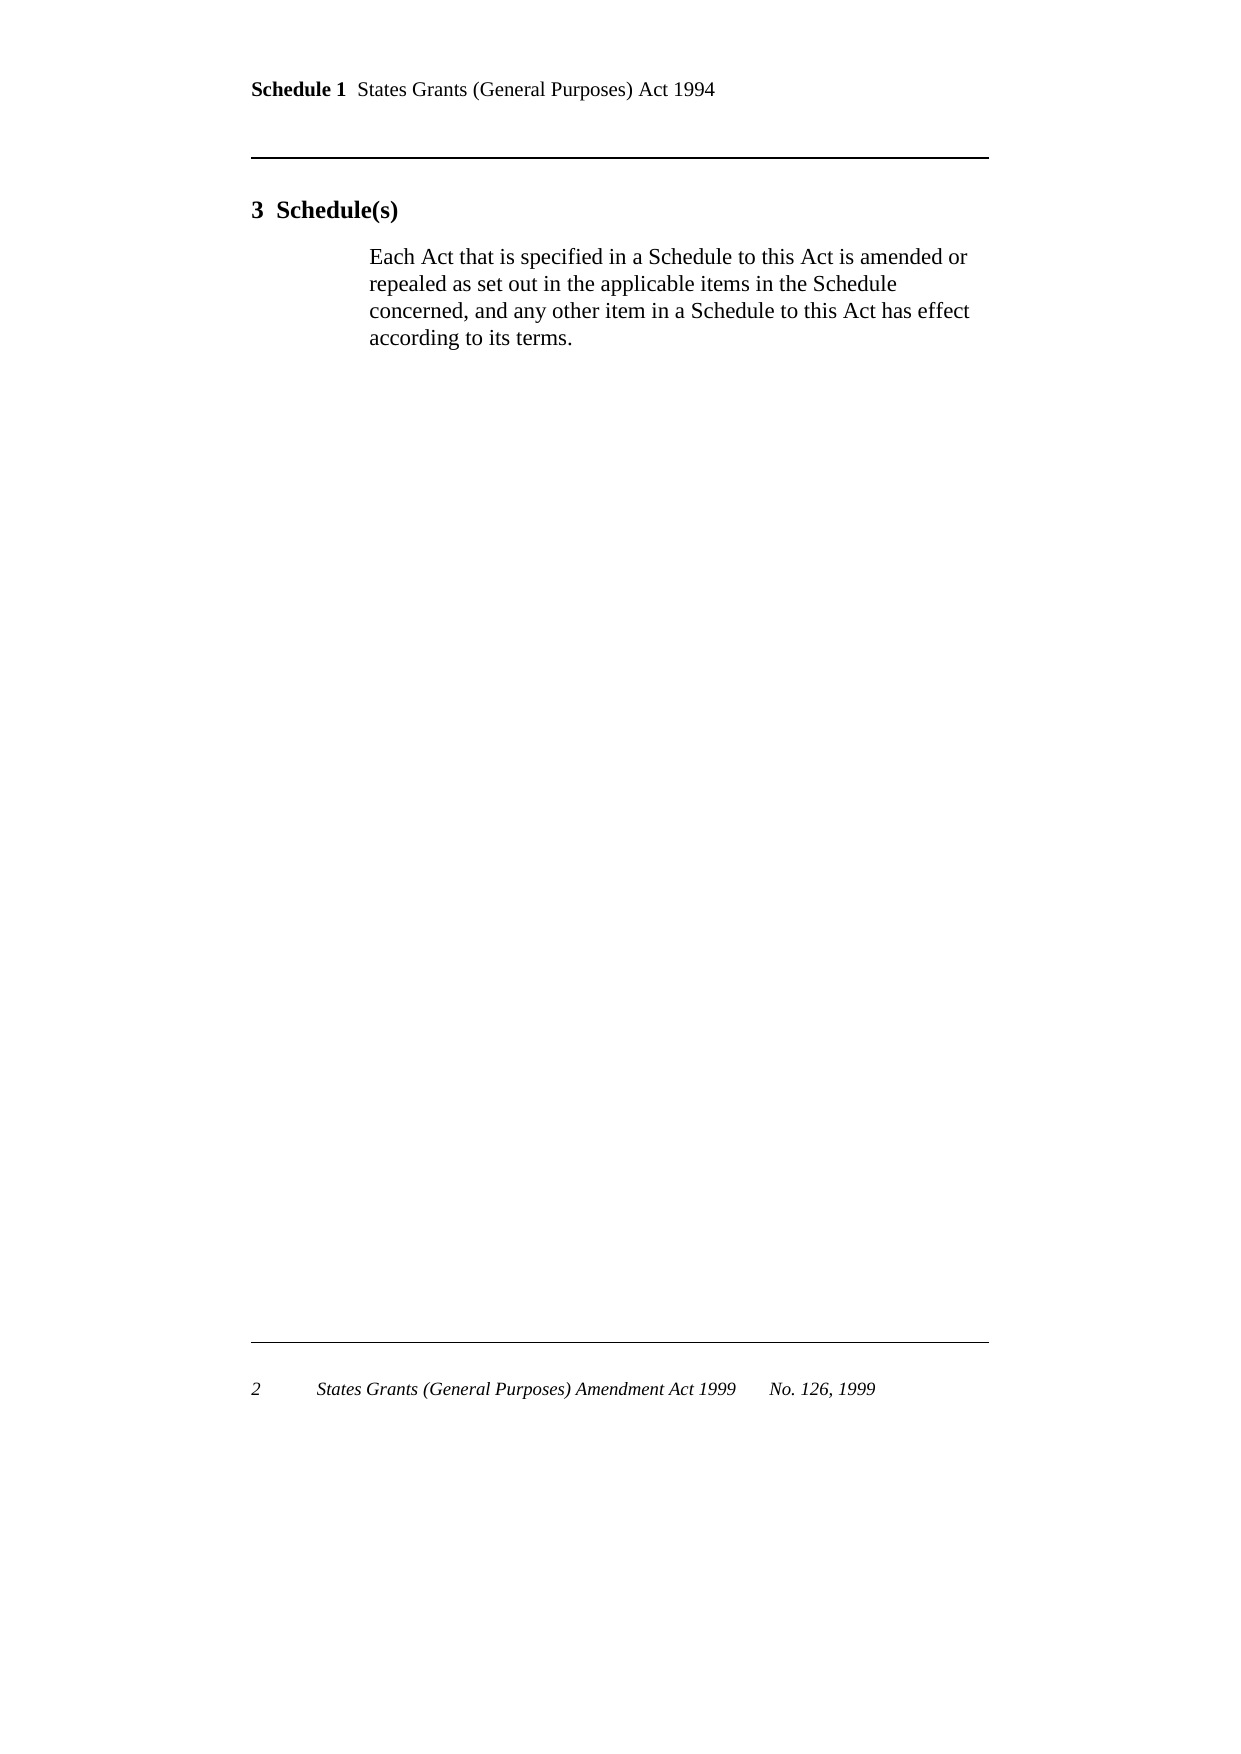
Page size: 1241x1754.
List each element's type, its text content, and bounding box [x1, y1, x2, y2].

text Each Act that is specified in a Schedule to this Act is amended or repealed as set out in the applicable items in the Schedule concerned, and any other item in a Schedule to this Act has effect according to its terms. [251, 242, 989, 351]
subtitle 3 Schedule(s) [251, 195, 989, 224]
